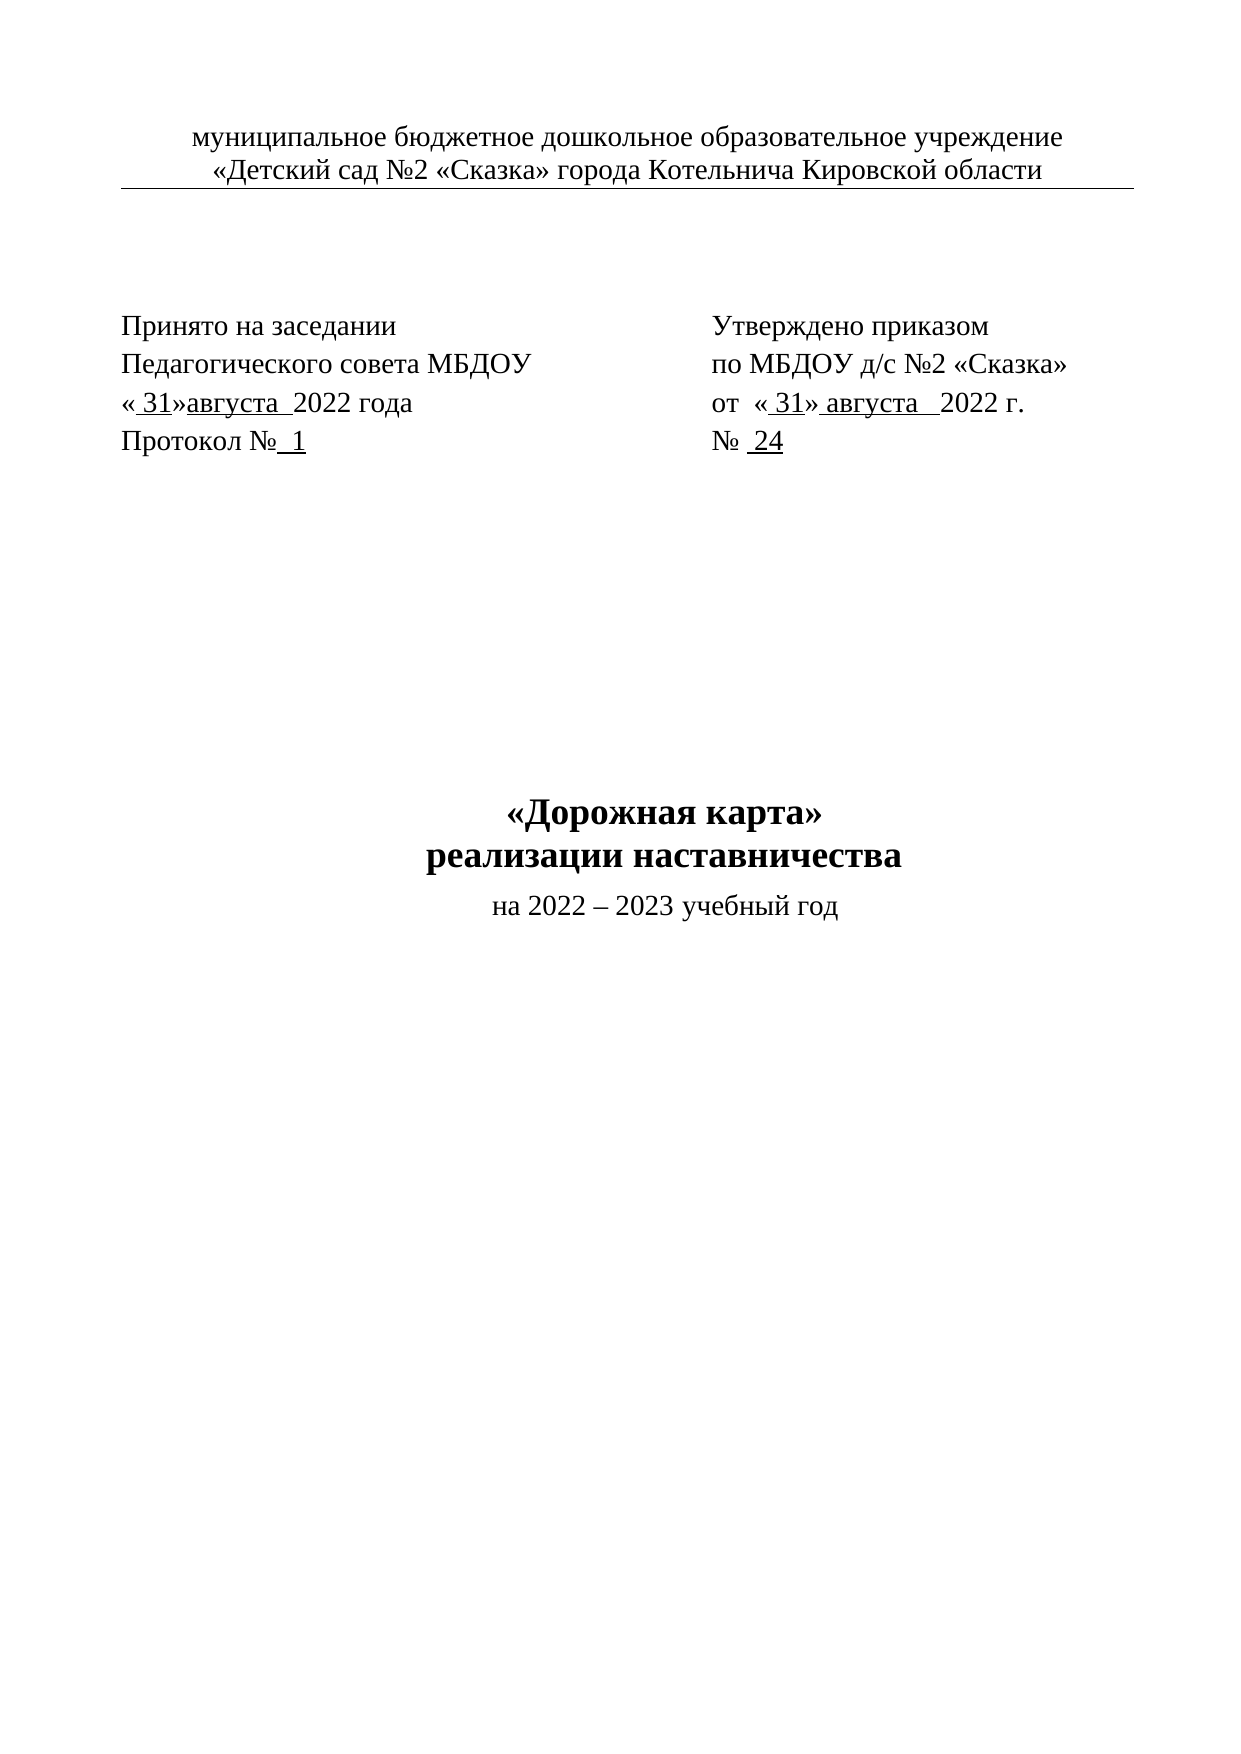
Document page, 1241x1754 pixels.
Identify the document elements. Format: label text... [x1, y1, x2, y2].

text «Дорожная карта» реализации наставничества [425, 789, 902, 876]
table_header Принято на заседании Педагогического совета МБДОУ « 31»августа 2022 года Протокол № 1 [110, 308, 608, 461]
table_header Утверждено приказом по МБДОУ д/с №2 «Сказка» от « 31» августа 2022 г. № 24 [608, 308, 1107, 461]
text муниципальное бюджетное дошкольное образовательное учреждение [121, 119, 1134, 152]
text «Детский сад №2 «Сказка» города Котельнича Кировской области [121, 152, 1134, 188]
text на 2022 – 2023 учебный год [314, 888, 1016, 922]
